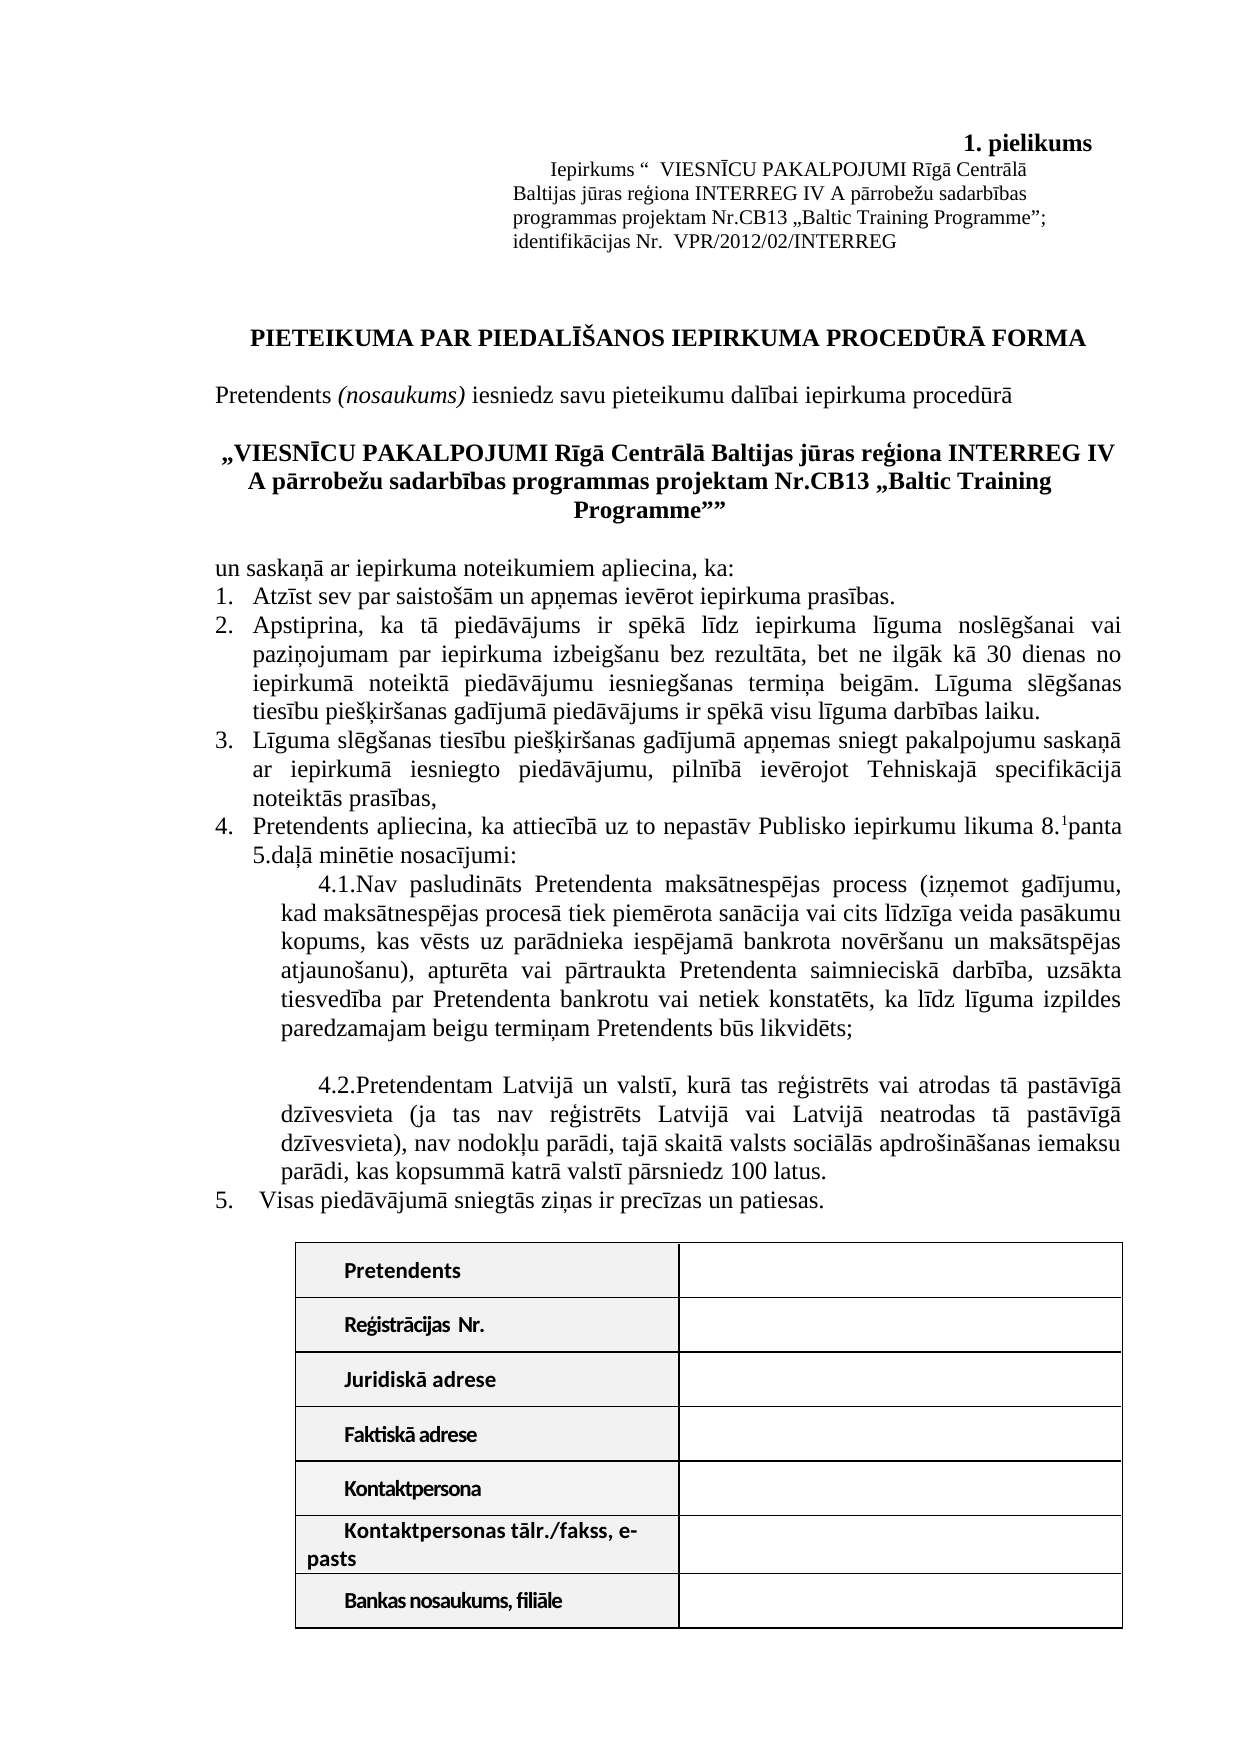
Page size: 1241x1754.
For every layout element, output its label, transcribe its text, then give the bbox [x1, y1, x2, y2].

list Atzīst sev par saistošām un apņemas ievērot iepirkuma prasības. [215, 581, 1122, 610]
table_cell [680, 1460, 1122, 1515]
table_cell [680, 1573, 1122, 1627]
text PIETEIKUMA PAR PIEDALĪŠANOS iepirkumA PROCEDŪRĀ FORMA [177, 323, 1122, 351]
table_header [680, 1243, 1122, 1296]
table_cell [680, 1296, 1122, 1351]
table_cell Reģistrācijas Nr. [296, 1298, 678, 1351]
list Visas piedāvājumā sniegtās ziņas ir precīzas un patiesas. [215, 1185, 1122, 1214]
table_cell [680, 1515, 1122, 1572]
text „VIESNĪCU PAKALPOJUMI Rīgā Centrālā Baltijas jūras reģiona INTERREG IV A pārrobežu sadarbības programmas projektam Nr.CB13 „Baltic Training Programme”” [177, 438, 1122, 524]
table_cell [680, 1406, 1122, 1460]
table_cell Faktiskā adrese [296, 1407, 678, 1460]
list Apstiprina, ka tā piedāvājums ir spēkā līdz iepirkuma līguma noslēgšanai vai paziņojumam par iepirkuma izbeigšanu bez rezultāta, bet ne ilgāk kā 30 dienas no iepirkumā noteiktā piedāvājumu iesniegšanas termiņa beigām. Līguma slēgšanas tiesību piešķiršanas gadījumā piedāvājums ir spēkā visu līguma darbības laiku. [215, 610, 1122, 725]
table_cell [680, 1351, 1122, 1406]
list Līguma slēgšanas tiesību piešķiršanas gadījumā apņemas sniegt pakalpojumu saskaņā ar iepirkumā iesniegto piedāvājumu, pilnībā ievērojot Tehniskajā specifikācijā noteiktās prasības, [215, 725, 1122, 811]
table_cell Bankas nosaukums, filiāle [296, 1574, 678, 1627]
text 4.1.Nav pasludināts Pretendenta maksātnespējas process (izņemot gadījumu, kad maksātnespējas procesā tiek piemērota sanācija vai cits līdzīga veida pasākumu kopums, kas vēsts uz parādnieka iespējamā bankrota novēršanu un maksātspējas atjaunošanu), apturēta vai pārtraukta Pretendenta saimnieciskā darbība, uzsākta tiesvedība par Pretendenta bankrotu vai netiek konstatēts, ka līdz līguma izpildes paredzamajam beigu termiņam Pretendents būs likvidēts; [281, 869, 1122, 1041]
text Pretendents (nosaukums) iesniedz savu pieteikumu dalībai iepirkuma procedūrā [177, 380, 1122, 409]
table_cell Kontaktpersonas tālr./fakss, e-pasts [296, 1516, 678, 1572]
text 4.2.Pretendentam Latvijā un valstī, kurā tas reģistrēts vai atrodas tā pastāvīgā dzīvesvieta (ja tas nav reģistrēts Latvijā vai Latvijā neatrodas tā pastāvīgā dzīvesvieta), nav nodokļu parādi, tajā skaitā valsts sociālās apdrošināšanas iemaksu parādi, kas kopsummā katrā valstī pārsniedz 100 latus. [281, 1070, 1122, 1185]
table_header Pretendents [296, 1243, 679, 1296]
table_header 1. pielikums [501, 128, 1103, 157]
text un saskaņā ar iepirkuma noteikumiem apliecina, ka: [177, 553, 1122, 581]
table_cell Iepirkums “ VIESNĪCU PAKALPOJUMI Rīgā Centrālā Baltijas jūras reģiona INTERREG IV A pārrobežu sadarbības programmas projektam Nr.CB13 „Baltic Training Programme”; identifikācijas Nr. VPR/2012/02/INTERREG [501, 157, 1103, 253]
list Pretendents apliecina, ka attiecībā uz to nepastāv Publisko iepirkumu likuma 8.1panta 5.daļā minētie nosacījumi: [215, 811, 1122, 869]
table_cell Juridiskā adrese [296, 1353, 678, 1406]
table_cell Kontaktpersona [296, 1462, 678, 1515]
